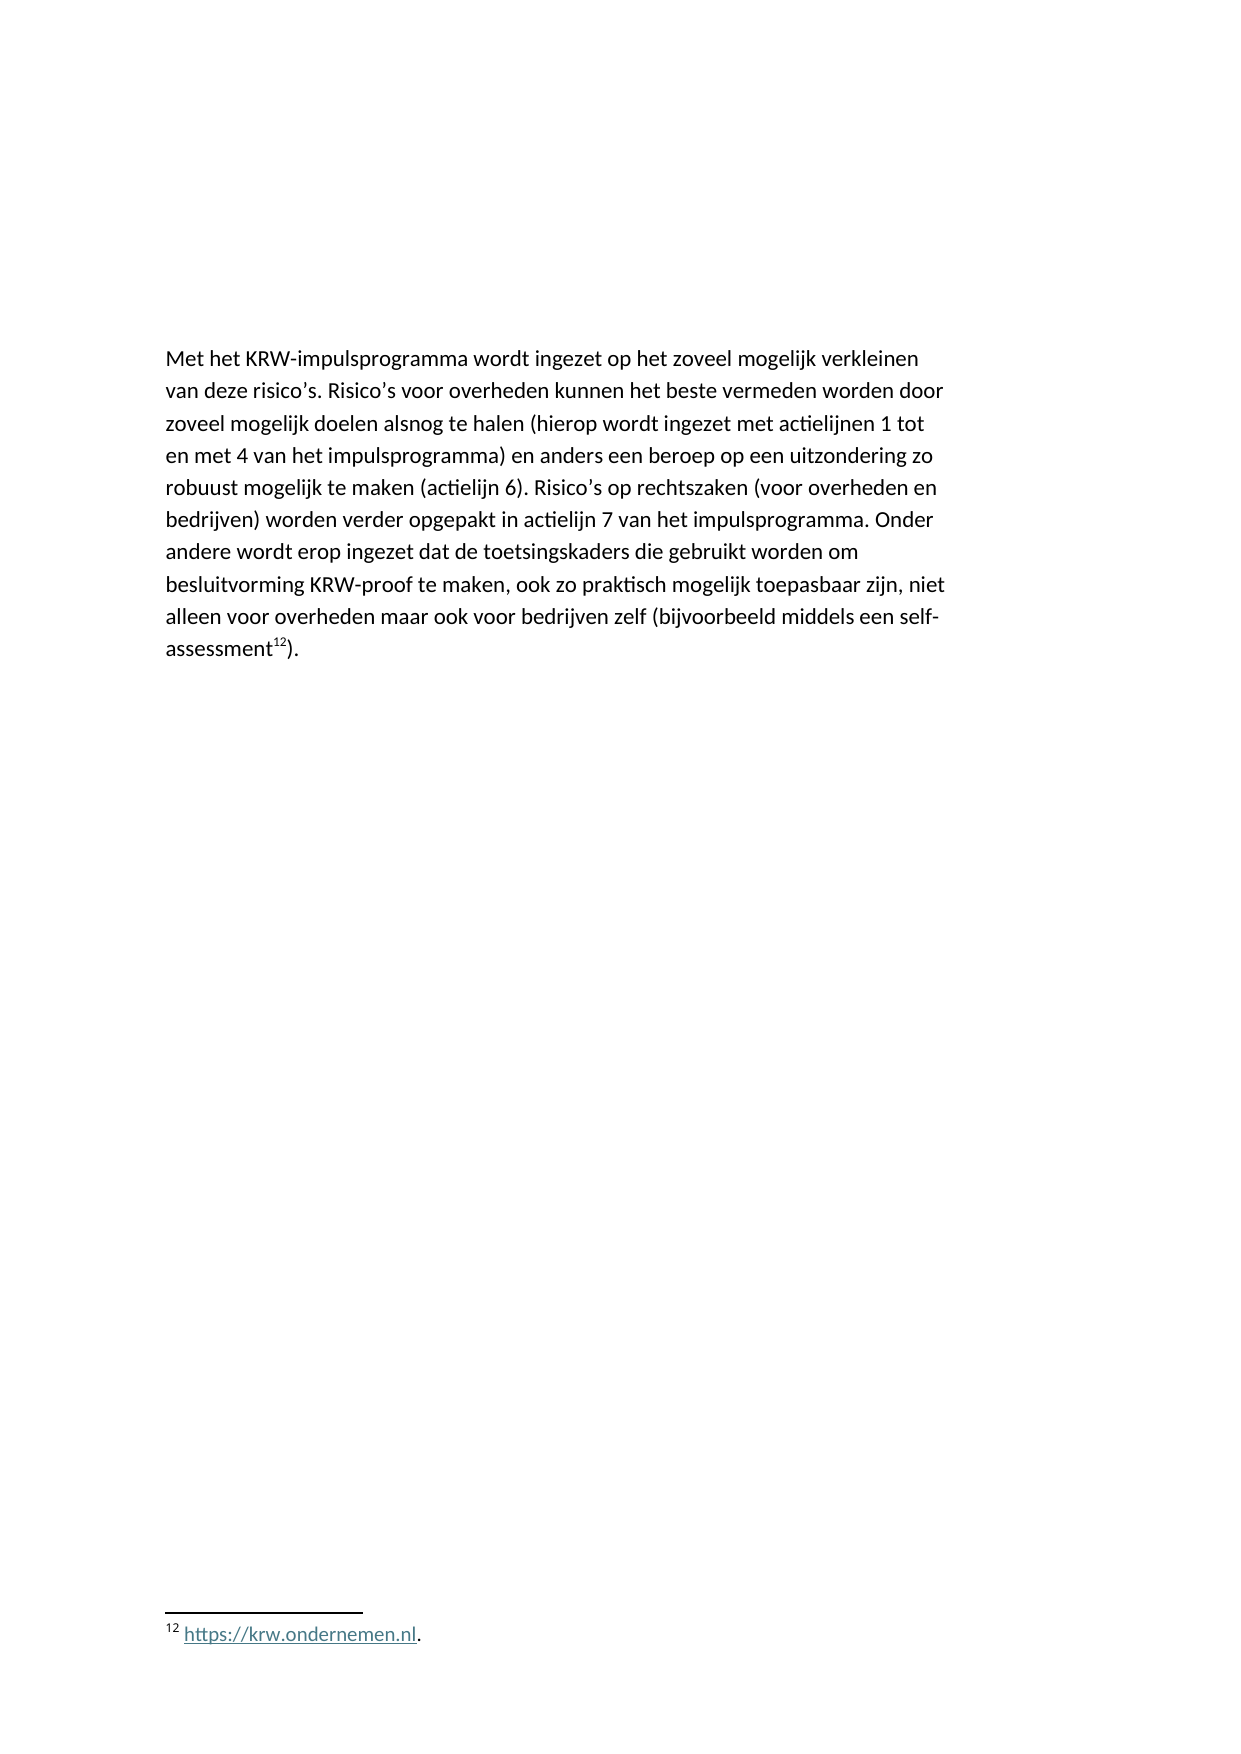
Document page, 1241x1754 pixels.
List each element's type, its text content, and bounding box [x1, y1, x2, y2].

text Met het KRW-impulsprogramma wordt ingezet op het zoveel mogelijk verkleinen van deze risico’s. Risico’s voor overheden kunnen het beste vermeden worden door zoveel mogelijk doelen alsnog te halen (hierop wordt ingezet met actielijnen 1 tot en met 4 van het impulsprogramma) en anders een beroep op een uitzondering zo robuust mogelijk te maken (actielijn 6). Risico’s op rechtszaken (voor overheden en bedrijven) worden verder opgepakt in actielijn 7 van het impulsprogramma. Onder andere wordt erop ingezet dat de toetsingskaders die gebruikt worden om besluitvorming KRW-proof te maken, ook zo praktisch mogelijk toepasbaar zijn, niet alleen voor overheden maar ook voor bedrijven zelf (bijvoorbeeld middels een self-assessment). [165, 344, 948, 662]
